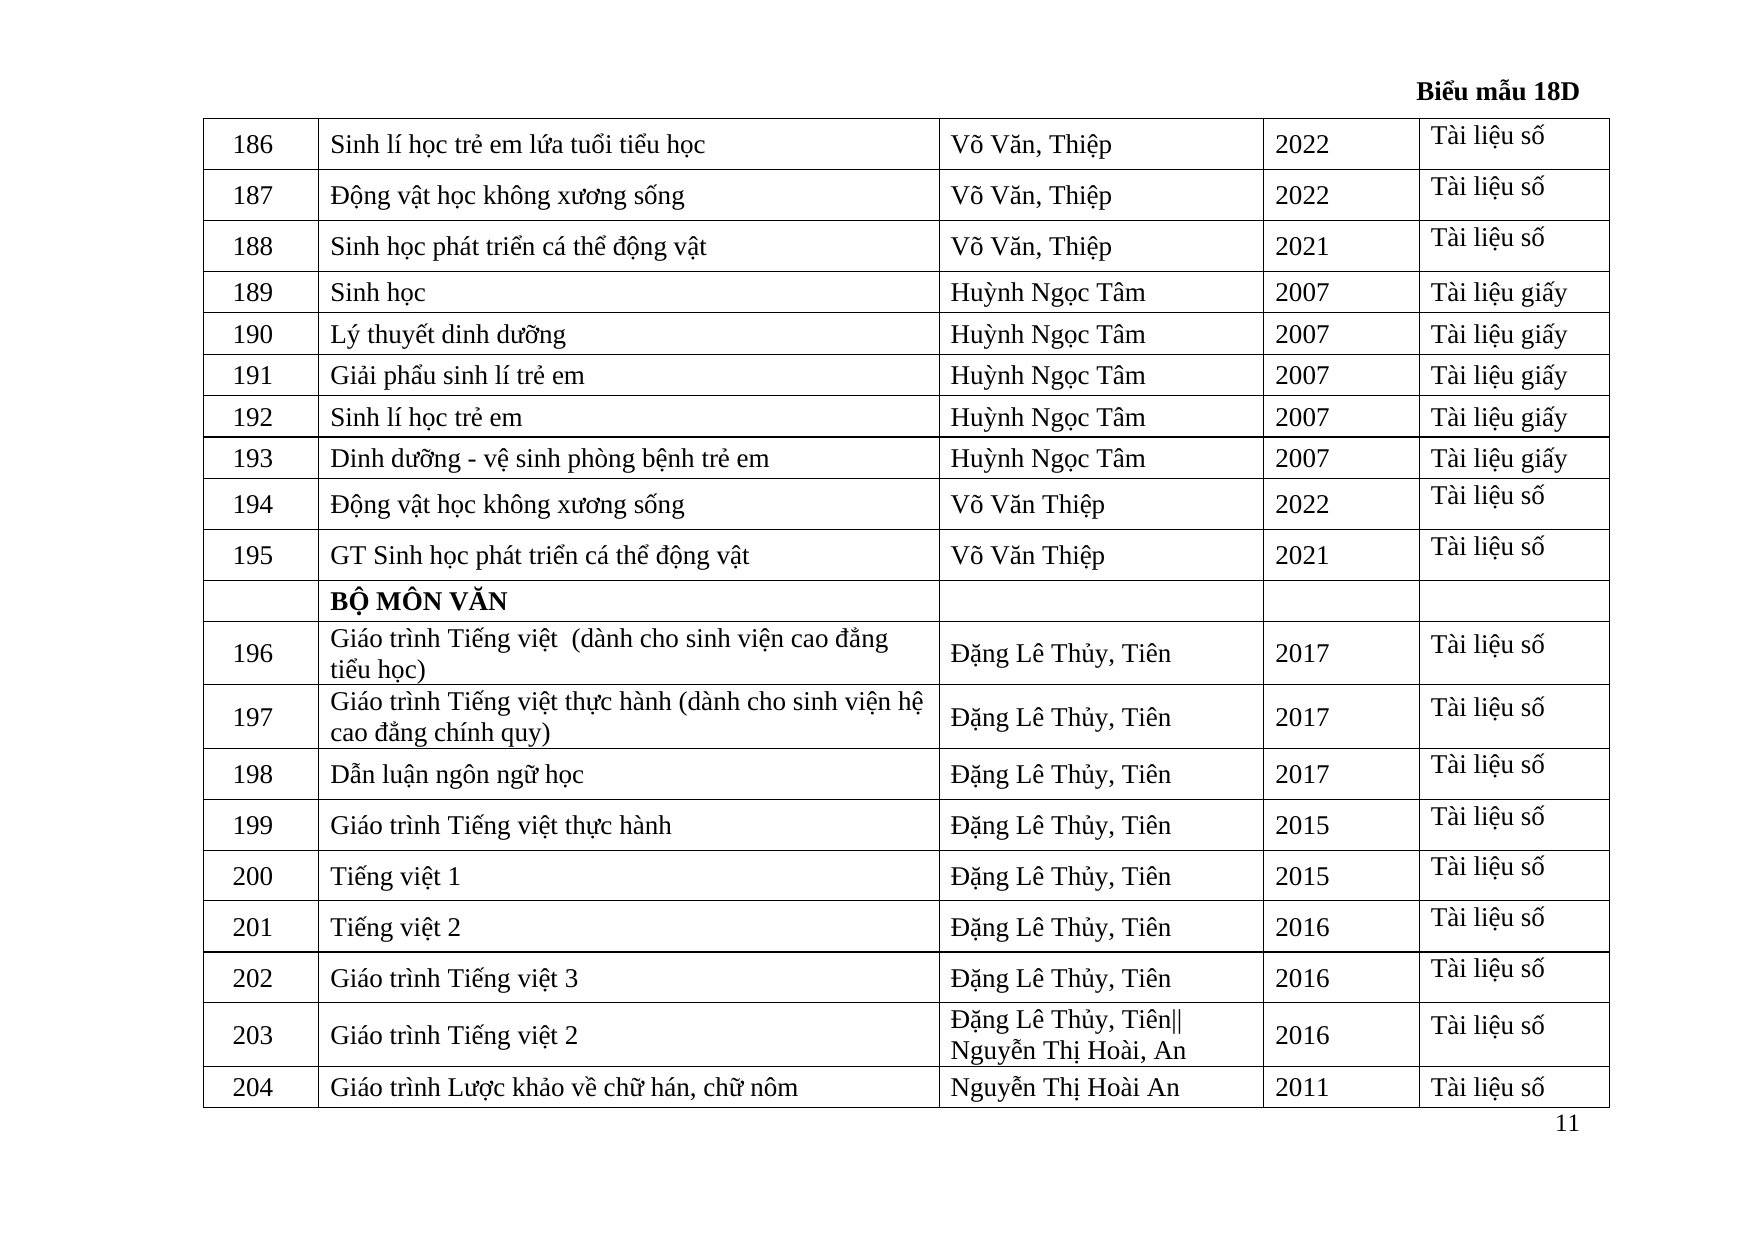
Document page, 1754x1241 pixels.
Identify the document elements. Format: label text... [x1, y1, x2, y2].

table_cell [204, 221, 318, 271]
table_cell BỘ MÔN VĂN [319, 581, 939, 621]
table_cell [204, 272, 318, 312]
table_cell Tài liệu số [1420, 479, 1609, 529]
table_cell Tài liệu số [1420, 851, 1609, 900]
table_cell Tài liệu giấy [1420, 355, 1609, 395]
table_cell Tài liệu số [1420, 119, 1609, 169]
table_cell Tài liệu giấy [1420, 438, 1609, 478]
table_cell [204, 396, 318, 436]
table_cell Giáo trình Tiếng việt (dành cho sinh viện cao đẳng tiểu học) [319, 622, 939, 684]
table_cell Tài liệu số [1420, 685, 1609, 748]
table_cell [204, 749, 318, 798]
table_cell Sinh lí học trẻ em lứa tuổi tiểu học [319, 119, 939, 169]
table_cell Đặng Lê Thủy, Tiên||Nguyễn Thị Hoài, An [940, 1003, 1263, 1066]
table_cell 2022 [1264, 119, 1419, 169]
table_cell 2022 [1264, 170, 1419, 220]
table_cell Huỳnh Ngọc Tâm [940, 438, 1263, 478]
table_cell Võ Văn, Thiệp [940, 119, 1263, 169]
table_cell [204, 479, 318, 529]
table_cell 2017 [1264, 622, 1419, 684]
table_cell 2007 [1264, 272, 1419, 312]
table_cell Đặng Lê Thủy, Tiên [940, 953, 1263, 1002]
table_cell [940, 581, 1263, 621]
table_cell [204, 170, 318, 220]
table_cell Tài liệu số [1420, 221, 1609, 271]
table_cell [204, 953, 318, 1002]
table_cell Lý thuyết dinh dưỡng [319, 313, 939, 354]
table_cell Sinh học [319, 272, 939, 312]
table_cell Dinh dưỡng - vệ sinh phòng bệnh trẻ em [319, 438, 939, 478]
table_cell Tài liệu số [1420, 170, 1609, 220]
table_cell [204, 1003, 318, 1066]
table_cell 2017 [1264, 749, 1419, 798]
table_cell 2007 [1264, 355, 1419, 395]
table_cell Tài liệu giấy [1420, 396, 1609, 436]
table_cell Huỳnh Ngọc Tâm [940, 396, 1263, 436]
table_cell Tài liệu số [1420, 953, 1609, 1002]
table_cell 2007 [1264, 438, 1419, 478]
table_cell Đặng Lê Thủy, Tiên [940, 901, 1263, 951]
table_cell [1420, 581, 1609, 621]
table_cell Giải phẩu sinh lí trẻ em [319, 355, 939, 395]
table_cell 2021 [1264, 221, 1419, 271]
table_cell Tài liệu số [1420, 1003, 1609, 1066]
table_cell [1264, 581, 1419, 621]
table_cell [204, 119, 318, 169]
table_cell [204, 1067, 318, 1107]
table_cell Đặng Lê Thủy, Tiên [940, 800, 1263, 849]
table_cell Huỳnh Ngọc Tâm [940, 355, 1263, 395]
table_cell [204, 851, 318, 900]
table_cell 2007 [1264, 313, 1419, 354]
table_cell Đặng Lê Thủy, Tiên [940, 749, 1263, 798]
table_cell [204, 685, 318, 748]
table_cell [204, 530, 318, 579]
table_cell Tài liệu số [1420, 622, 1609, 684]
table_cell Giáo trình Tiếng việt 2 [319, 1003, 939, 1066]
table_cell Dẫn luận ngôn ngữ học [319, 749, 939, 798]
table_cell Giáo trình Tiếng việt thực hành (dành cho sinh viện hệ cao đẳng chính quy) [319, 685, 939, 748]
table_cell Tài liệu số [1420, 901, 1609, 951]
table_cell [204, 438, 318, 478]
table_cell Tài liệu giấy [1420, 313, 1609, 354]
table_cell Tài liệu số [1420, 800, 1609, 849]
table_cell 2015 [1264, 851, 1419, 900]
table_cell [204, 313, 318, 354]
table_cell Tài liệu số [1420, 530, 1609, 579]
table_cell Huỳnh Ngọc Tâm [940, 272, 1263, 312]
table_cell Sinh lí học trẻ em [319, 396, 939, 436]
table_cell [204, 622, 318, 684]
table_cell Động vật học không xương sống [319, 479, 939, 529]
table_cell Tiếng việt 1 [319, 851, 939, 900]
table_cell Đặng Lê Thủy, Tiên [940, 851, 1263, 900]
table_cell Tài liệu số [1420, 749, 1609, 798]
table_cell 2021 [1264, 530, 1419, 579]
table_cell Tài liệu giấy [1420, 272, 1609, 312]
table_cell 2011 [1264, 1067, 1419, 1107]
table_cell Giáo trình Lược khảo về chữ hán, chữ nôm [319, 1067, 939, 1107]
table_cell [204, 901, 318, 951]
table_cell 2017 [1264, 685, 1419, 748]
table_cell Động vật học không xương sống [319, 170, 939, 220]
table_cell 2015 [1264, 800, 1419, 849]
table_cell Võ Văn, Thiệp [940, 170, 1263, 220]
table_cell 2022 [1264, 479, 1419, 529]
table_cell Huỳnh Ngọc Tâm [940, 313, 1263, 354]
table_cell Tiếng việt 2 [319, 901, 939, 951]
table_cell GT Sinh học phát triển cá thể động vật [319, 530, 939, 579]
table_cell 2016 [1264, 901, 1419, 951]
table_cell Võ Văn Thiệp [940, 479, 1263, 529]
table_cell [204, 800, 318, 849]
table_cell Sinh học phát triển cá thể động vật [319, 221, 939, 271]
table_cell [940, 1067, 1263, 1107]
table_cell Võ Văn, Thiệp [940, 221, 1263, 271]
table_cell 2007 [1264, 396, 1419, 436]
table_cell [204, 355, 318, 395]
table_cell 2016 [1264, 953, 1419, 1002]
table_cell Đặng Lê Thủy, Tiên [940, 685, 1263, 748]
table_cell Đặng Lê Thủy, Tiên [940, 622, 1263, 684]
table_cell [204, 581, 318, 621]
table_cell Giáo trình Tiếng việt thực hành [319, 800, 939, 849]
table_cell Giáo trình Tiếng việt 3 [319, 953, 939, 1002]
table_cell 2016 [1264, 1003, 1419, 1066]
table_cell Tài liệu số [1420, 1067, 1609, 1107]
table_cell Võ Văn Thiệp [940, 530, 1263, 579]
